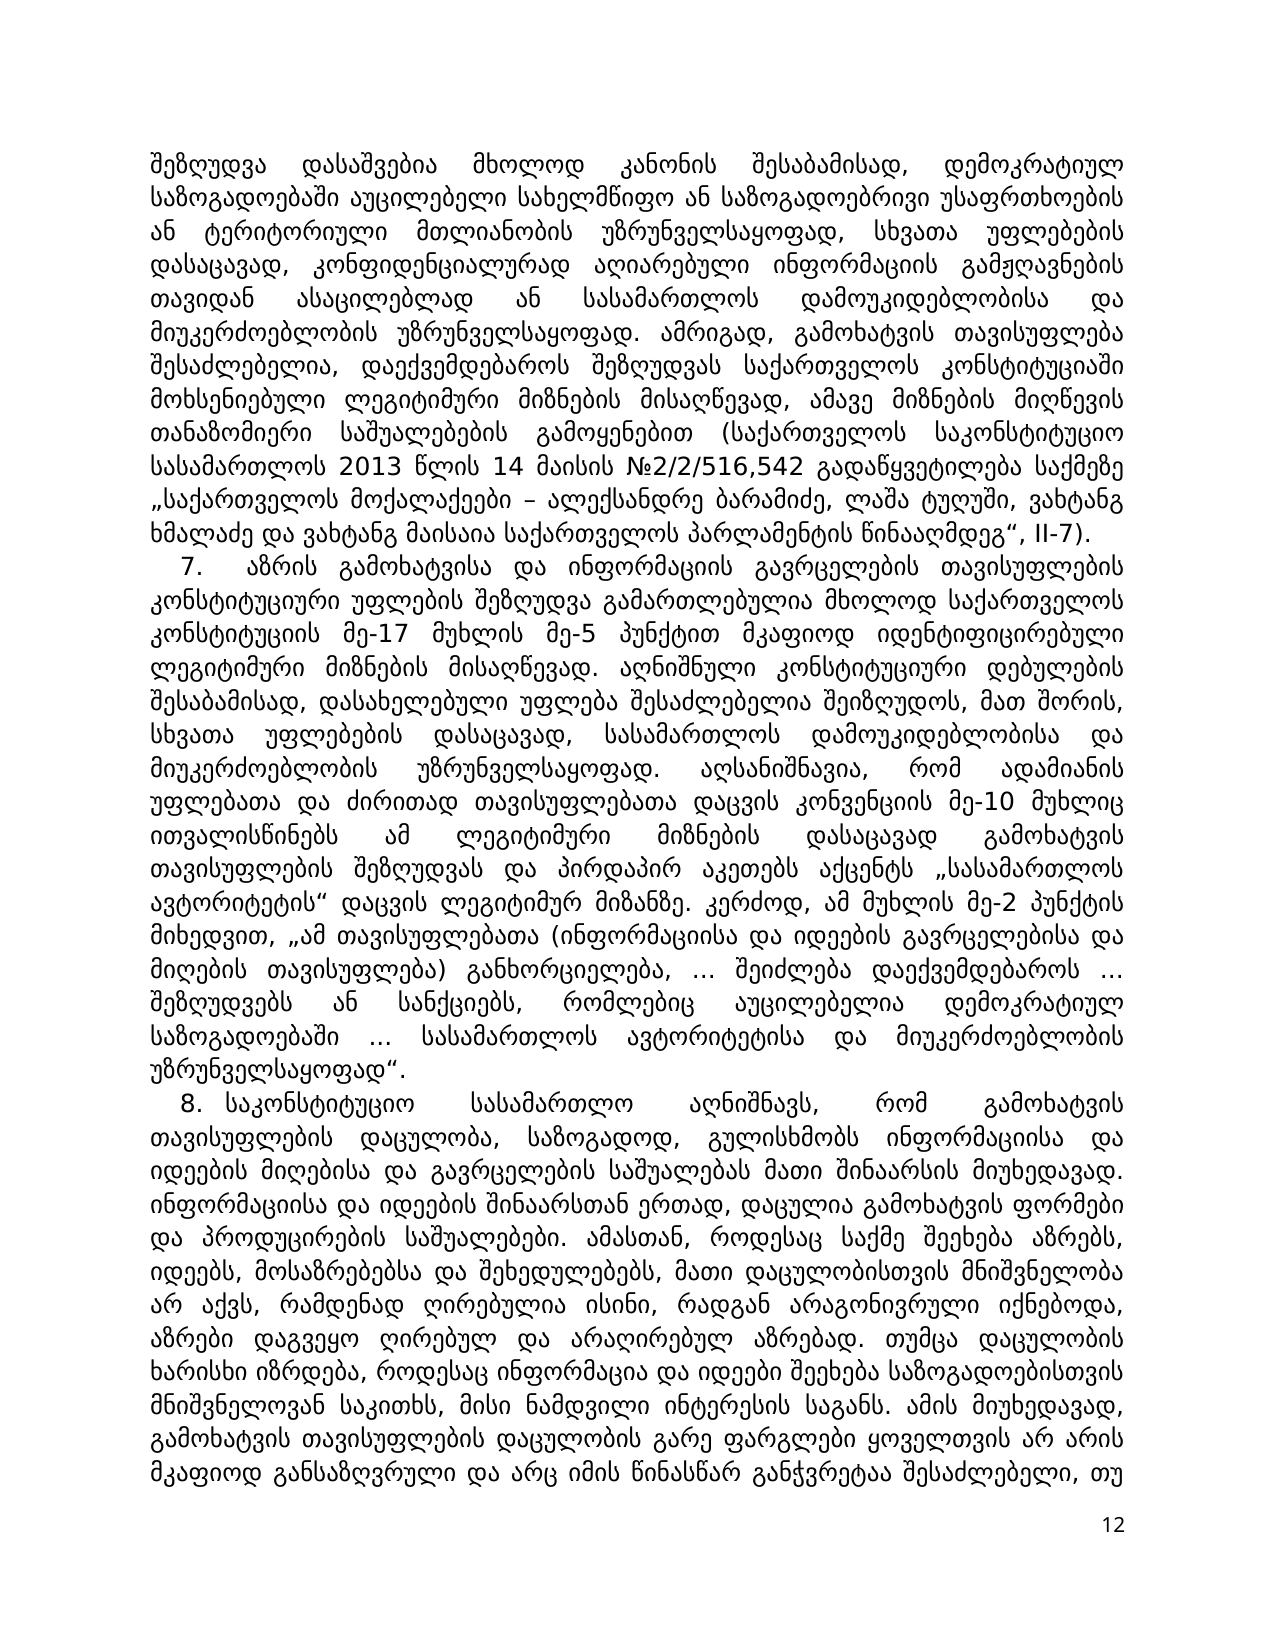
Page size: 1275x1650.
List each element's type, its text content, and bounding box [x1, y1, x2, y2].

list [150, 150, 1125, 548]
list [150, 1089, 1125, 1487]
list აზრის გამოხატვისა და ინფორმაციის გავრცელების თავისუფლების კონსტიტუციური უფლების შეზღუდვა გამართლებულია მხოლოდ საქართველოს კონსტიტუციის მე-17 მუხლის მე-5 პუნქტით მკაფიოდ იდენტიფიცირებული ლეგიტიმური მიზნების მისაღწევად. აღნიშნული კონსტიტუციური დებულების შესაბამისად, დასახელებული უფლება შესაძლებელია შეიზღუდოს, მათ შორის, სხვათა უფლებების დასაცავად, სასამართლოს დამოუკიდებლობისა და მიუკერძოებლობის უზრუნველსაყოფად. აღსანიშნავია, რომ ადამიანის უფლებათა და ძირითად თავისუფლებათა დაცვის კონვენციის მე-10 მუხლიც ითვალისწინებს ამ ლეგიტიმური მიზნების დასაცავად გამოხატვის თავისუფლების შეზღუდვას და პირდაპირ აკეთებს აქცენტს „სასამართლოს ავტორიტეტის“ დაცვის ლეგიტიმურ მიზანზე. კერძოდ, ამ მუხლის მე-2 პუნქტის მიხედვით, „ამ თავისუფლებათა (ინფორმაციისა და იდეების გავრცელებისა და მიღების თავისუფლება) განხორციელება, ... შეიძლება დაექვემდებაროს ... შეზღუდვებს ან სანქციებს, რომლებიც აუცილებელია დემოკრატიულ საზოგადოებაში ... სასამართლოს ავტორიტეტისა და მიუკერძოებლობის უზრუნველსაყოფად“. [150, 552, 1125, 1085]
